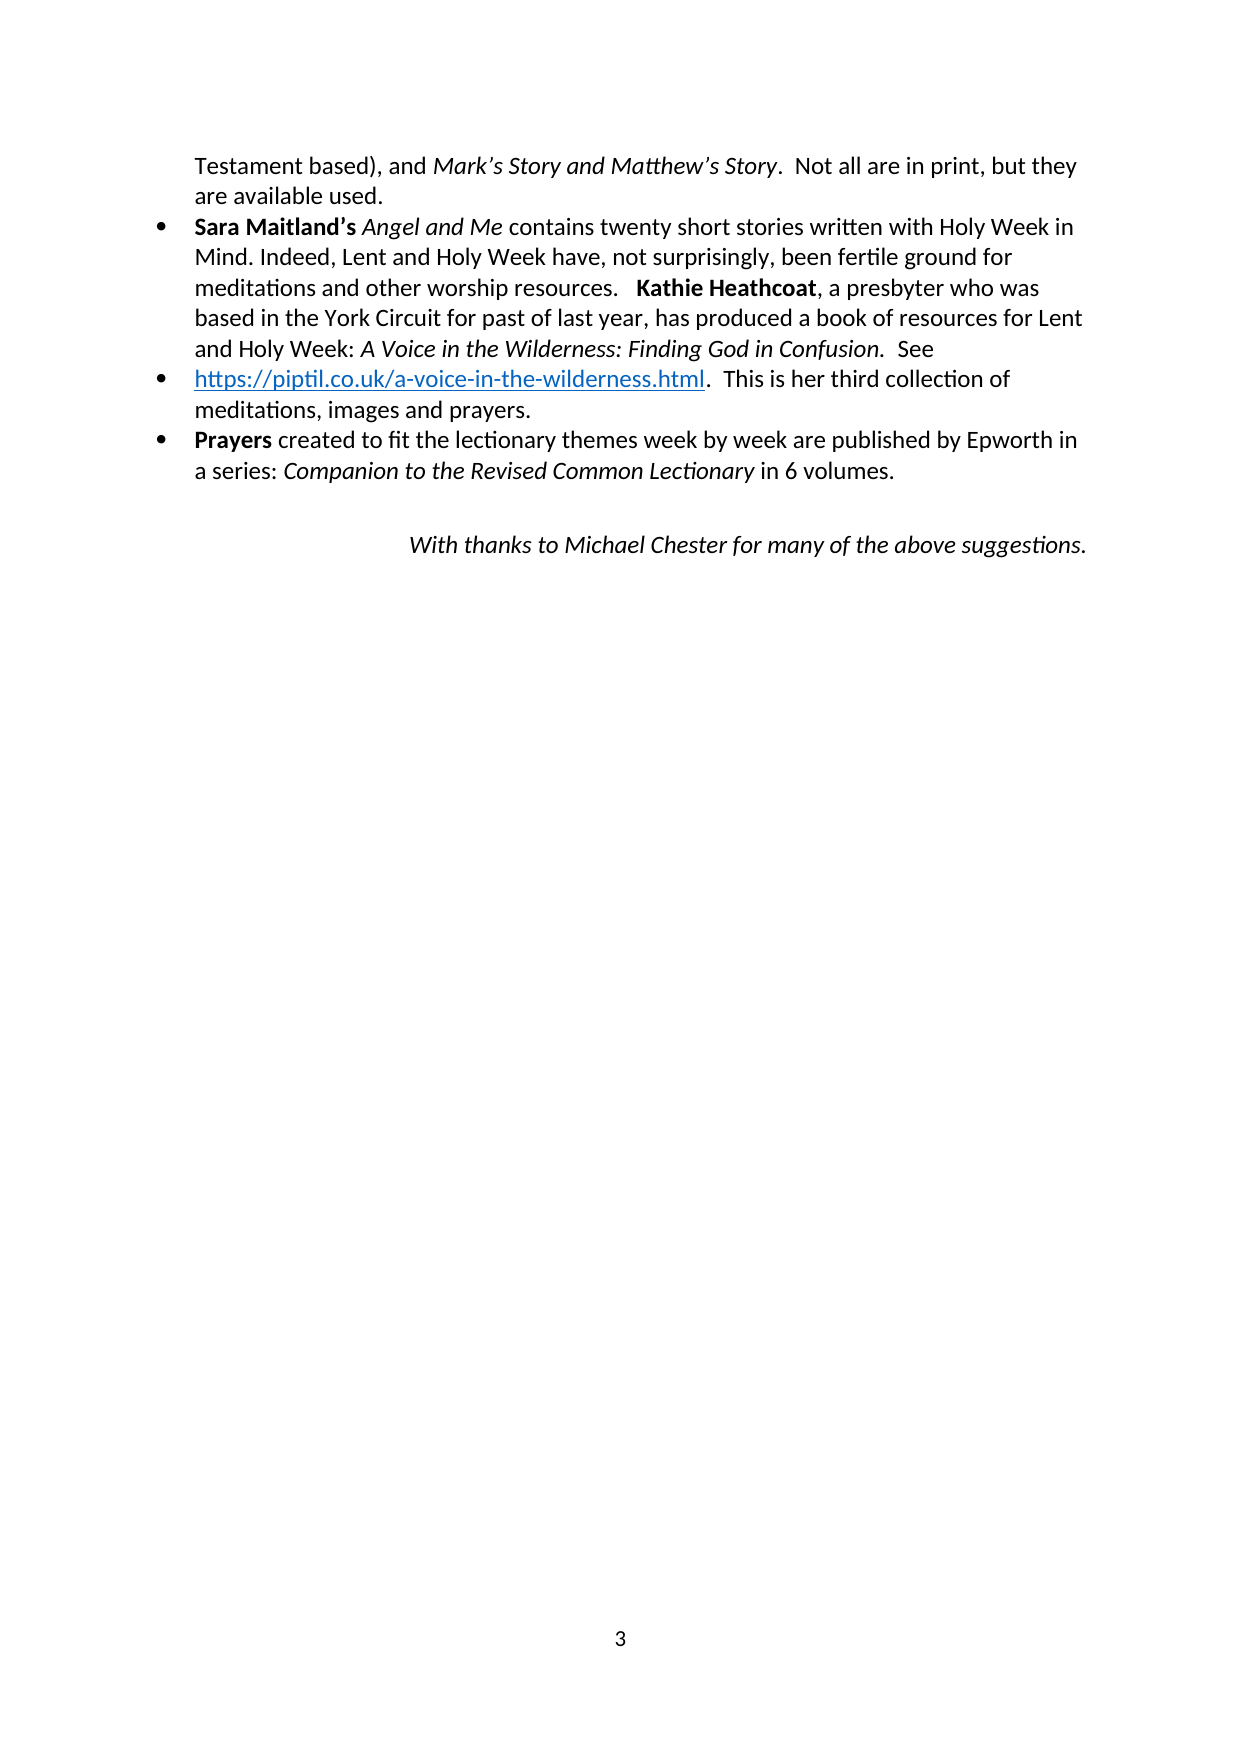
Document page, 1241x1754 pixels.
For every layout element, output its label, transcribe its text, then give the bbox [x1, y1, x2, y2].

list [157, 150, 1090, 211]
list Sara Maitland’s Angel and Me contains twenty short stories written with Holy Week in Mind. Indeed, Lent and Holy Week have, not surprisingly, been fertile ground for meditations and other worship resources. Kathie Heathcoat, a presbyter who was based in the York Circuit for past of last year, has produced a book of resources for Lent and Holy Week: A Voice in the Wilderness: Finding God in Confusion. See [157, 211, 1090, 364]
text With thanks to Michael Chester for many of the above suggestions. [165, 529, 1090, 559]
list https://piptil.co.uk/a-voice-in-the-wilderness.html. This is her third collection of meditations, images and prayers. [157, 364, 1090, 425]
list Prayers created to fit the lectionary themes week by week are published by Epworth in a series: Companion to the Revised Common Lectionary in 6 volumes. [157, 425, 1090, 486]
